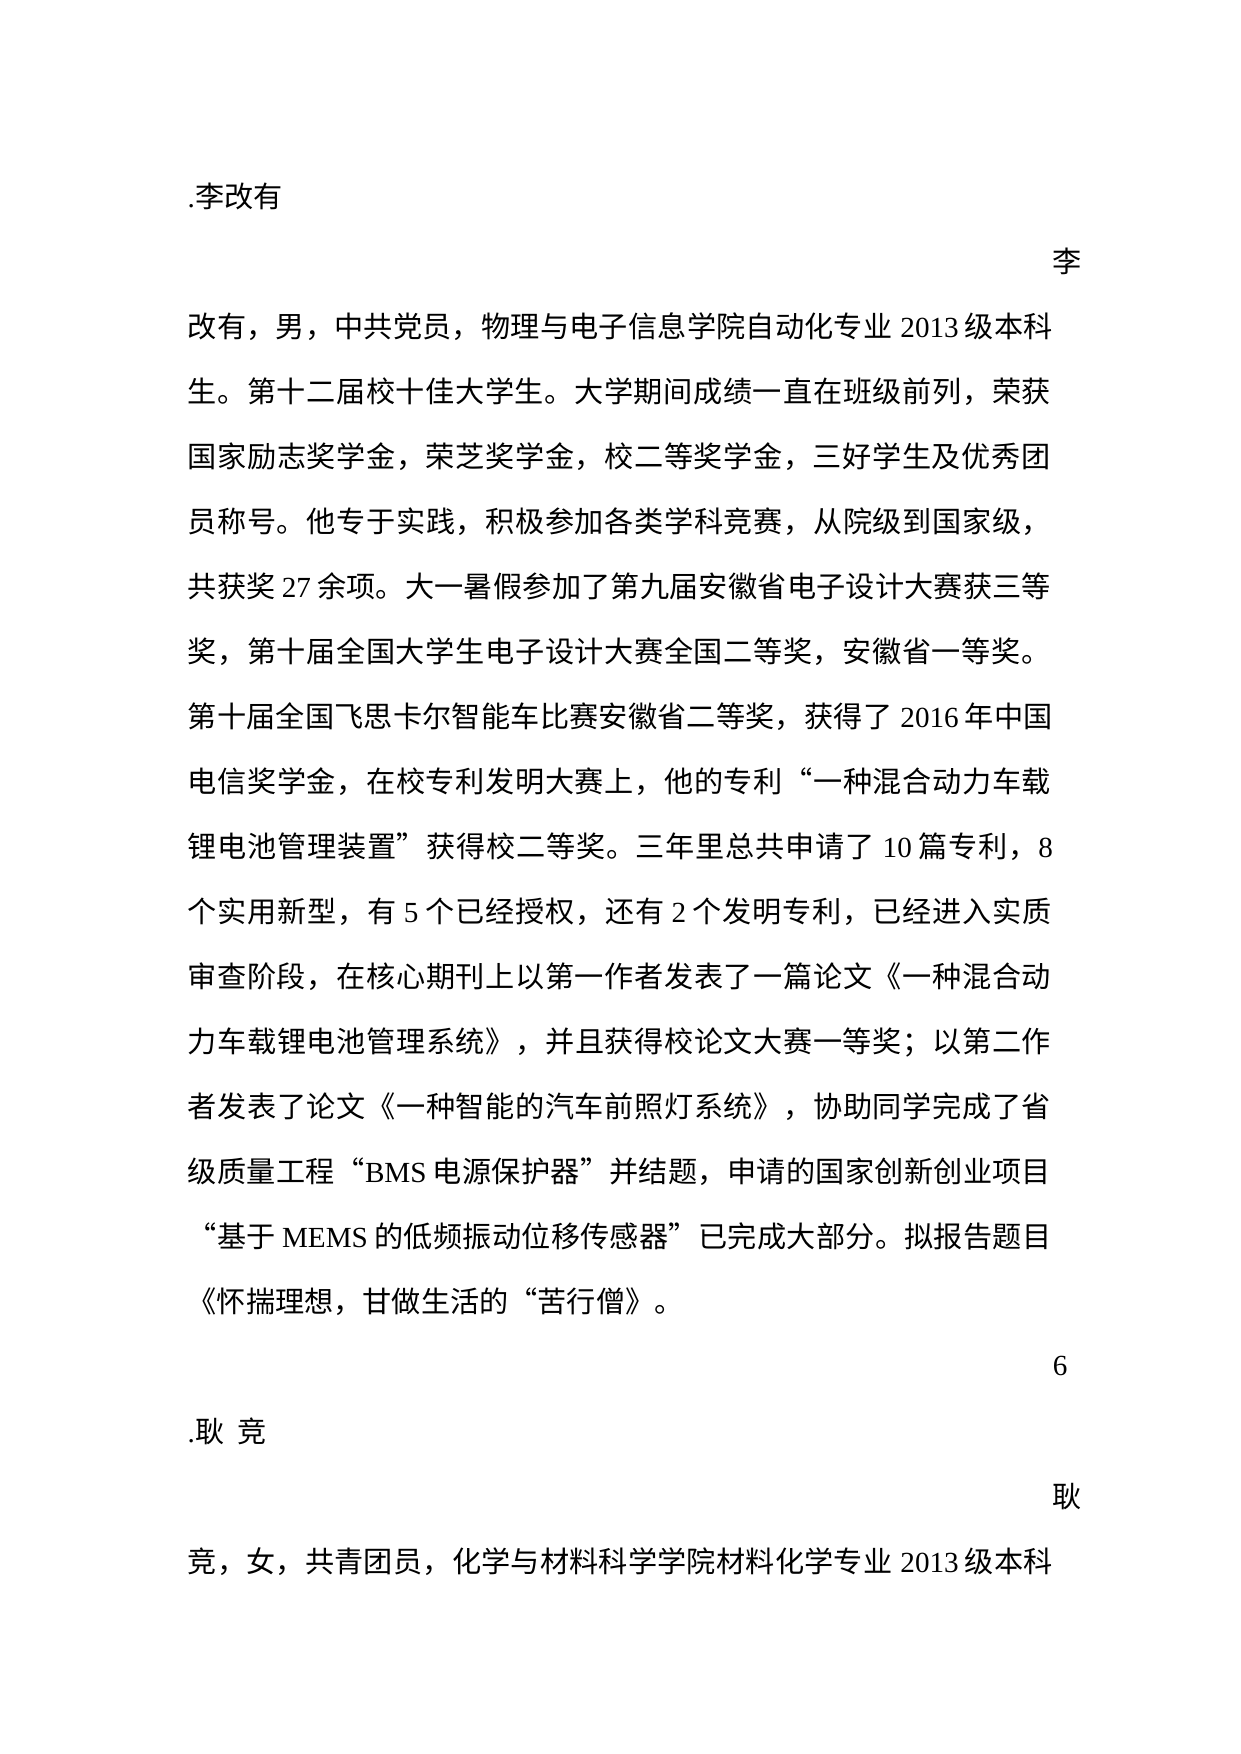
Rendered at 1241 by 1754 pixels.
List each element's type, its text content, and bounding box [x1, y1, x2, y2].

text 6.耿 竞 [187, 1332, 1053, 1462]
text 李改有，男，中共党员，物理与电子信息学院自动化专业2013级本科生。第十二届校十佳大学生。大学期间成绩一直在班级前列，荣获国家励志奖学金，荣芝奖学金，校二等奖学金，三好学生及优秀团员称号。他专于实践，积极参加各类学科竞赛，从院级到国家级，共获奖27余项。大一暑假参加了第九届安徽省电子设计大赛获三等奖，第十届全国大学生电子设计大赛全国二等奖，安徽省一等奖。第十届全国飞思卡尔智能车比赛安徽省二等奖，获得了2016年中国电信奖学金，在校专利发明大赛上，他的专利“一种混合动力车载锂电池管理装置”获得校二等奖。三年里总共申请了10篇专利，8个实用新型，有5个已经授权，还有2个发明专利，已经进入实质审查阶段，在核心期刊上以第一作者发表了一篇论文《一种混合动力车载锂电池管理系统》，并且获得校论文大赛一等奖；以第二作者发表了论文《一种智能的汽车前照灯系统》，协助同学完成了省级质量工程“BMS电源保护器”并结题，申请的国家创新创业项目“基于MEMS的低频振动位移传感器”已完成大部分。拟报告题目《怀揣理想，甘做生活的“苦行僧》。 [187, 227, 1053, 1332]
text 5.李改有 [187, 162, 1053, 227]
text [187, 1462, 1053, 1592]
